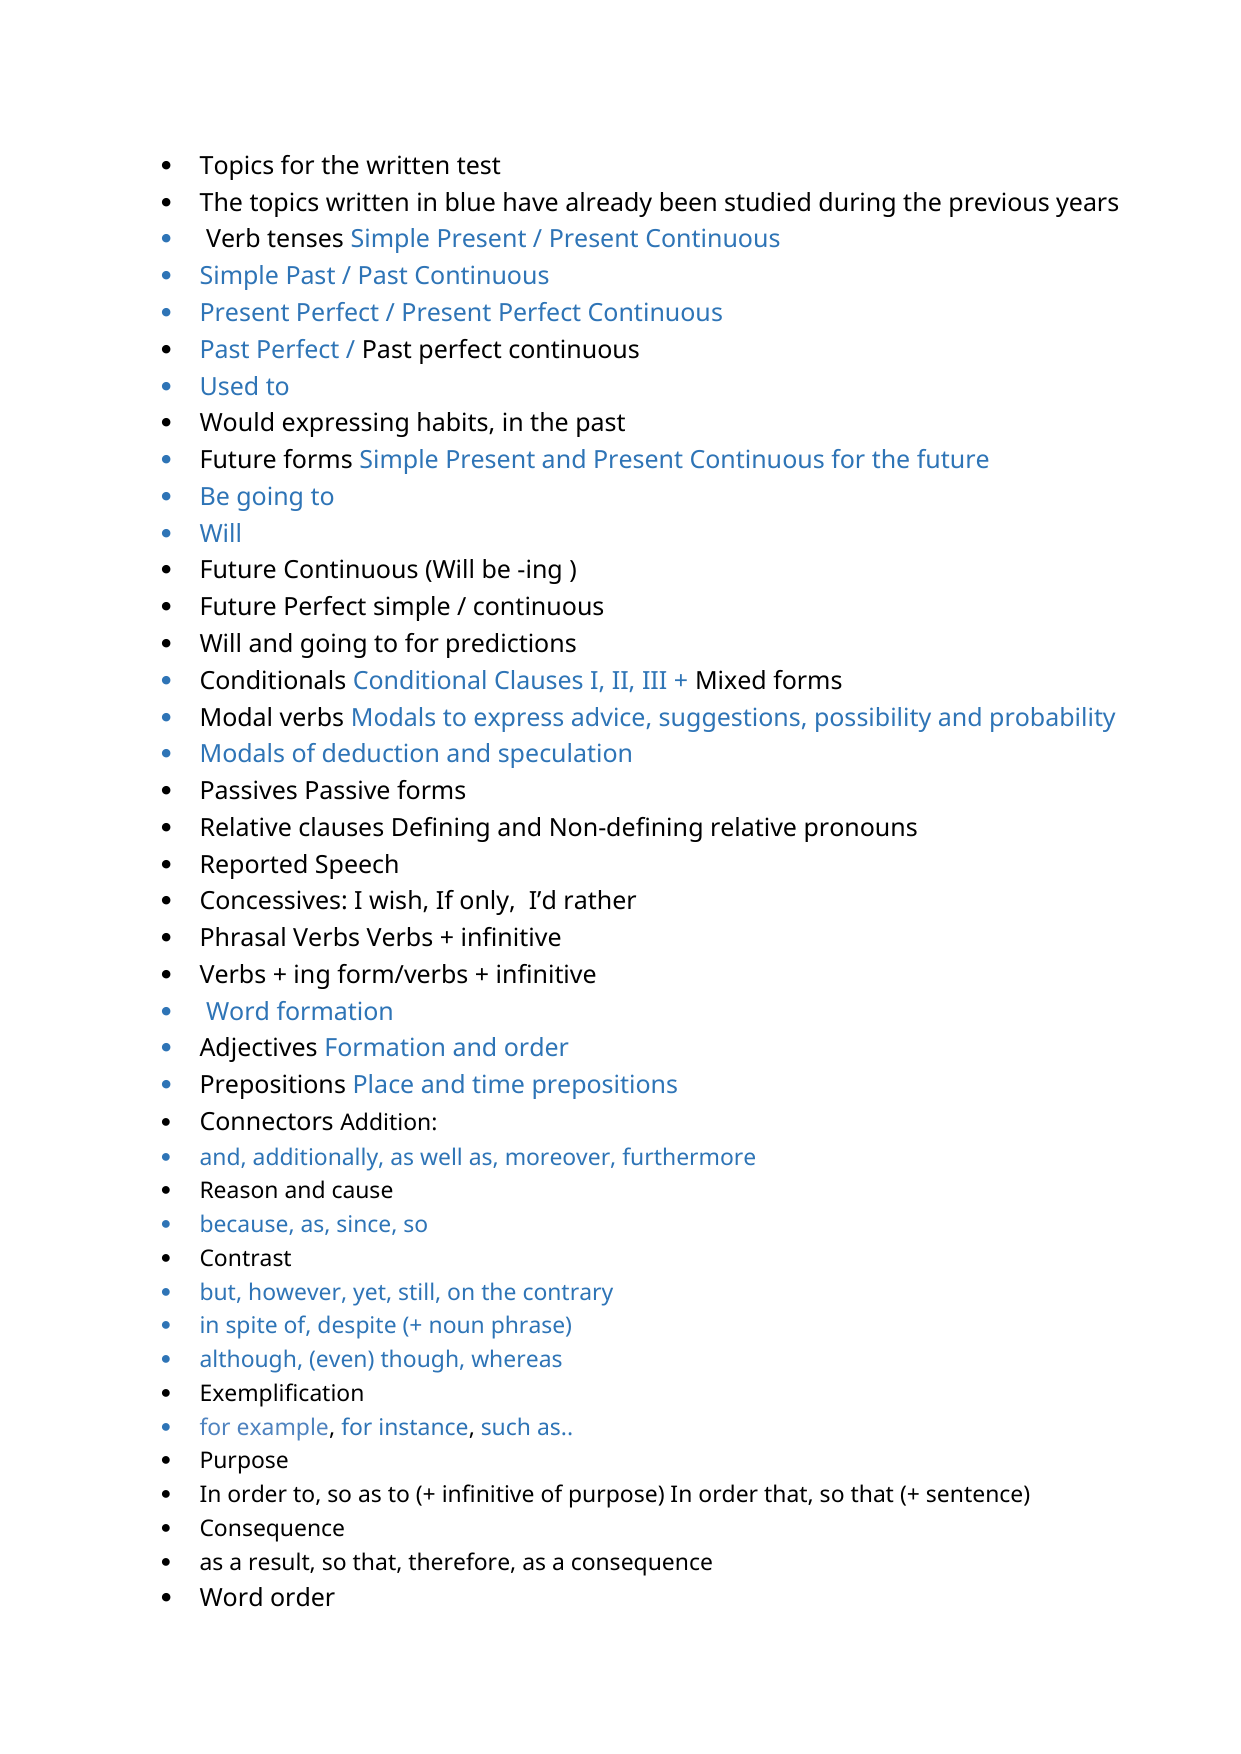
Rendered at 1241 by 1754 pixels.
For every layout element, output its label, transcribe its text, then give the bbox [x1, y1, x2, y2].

list Word formation [162, 993, 1122, 1027]
list Would expressing habits, in the past [162, 405, 1122, 439]
list Conditionals Conditional Clauses I, II, III + Mixed forms [162, 662, 1122, 696]
list Consequence [162, 1512, 1122, 1543]
list but, however, yet, still, on the contrary [162, 1275, 1122, 1307]
list and, additionally, as well as, moreover, furthermore [162, 1140, 1122, 1172]
list Reason and cause [162, 1174, 1122, 1205]
list in spite of, despite (+ noun phrase) [162, 1309, 1122, 1340]
list Reported Speech [162, 846, 1122, 880]
list Passives Passive forms [162, 773, 1122, 807]
list Will [162, 515, 1122, 549]
list Contrast [162, 1242, 1122, 1273]
list Word order [162, 1579, 1122, 1613]
list Future Continuous (Will be -ing ) [162, 552, 1122, 586]
list as a result, so that, therefore, as a consequence [162, 1545, 1122, 1577]
list Exemplification [162, 1377, 1122, 1408]
list Concessives: I wish, If only, I’d rather [162, 883, 1122, 917]
list The topics written in blue have already been studied during the previous years [162, 184, 1122, 218]
list for example, for instance, such as.. [162, 1410, 1122, 1442]
list Used to [162, 368, 1122, 402]
list Topics for the written test [162, 148, 1122, 182]
list Future forms Simple Present and Present Continuous for the future [162, 442, 1122, 476]
list Present Perfect / Present Perfect Continuous [162, 295, 1122, 329]
list Simple Past / Past Continuous [162, 258, 1122, 292]
list Adjectives Formation and order [162, 1030, 1122, 1064]
list although, (even) though, whereas [162, 1343, 1122, 1374]
list Modals of deduction and speculation [162, 736, 1122, 770]
list Modal verbs Modals to express advice, suggestions, possibility and probability [162, 699, 1122, 733]
list Will and going to for predictions [162, 626, 1122, 660]
list because, as, since, so [162, 1208, 1122, 1239]
list Past Perfect / Past perfect continuous [162, 331, 1122, 366]
list Phrasal Verbs Verbs + infinitive [162, 920, 1122, 954]
list Prepositions Place and time prepositions [162, 1067, 1122, 1101]
list Connectors Addition: [162, 1104, 1122, 1138]
list Relative clauses Defining and Non-defining relative pronouns [162, 809, 1122, 843]
list Purpose [162, 1444, 1122, 1475]
list Future Perfect simple / continuous [162, 589, 1122, 623]
list Be going to [162, 478, 1122, 513]
list In order to, so as to (+ infinitive of purpose) In order that, so that (+ sentence) [162, 1478, 1122, 1509]
list Verb tenses Simple Present / Present Continuous [162, 221, 1122, 255]
list Verbs + ing form/verbs + infinitive [162, 957, 1122, 991]
